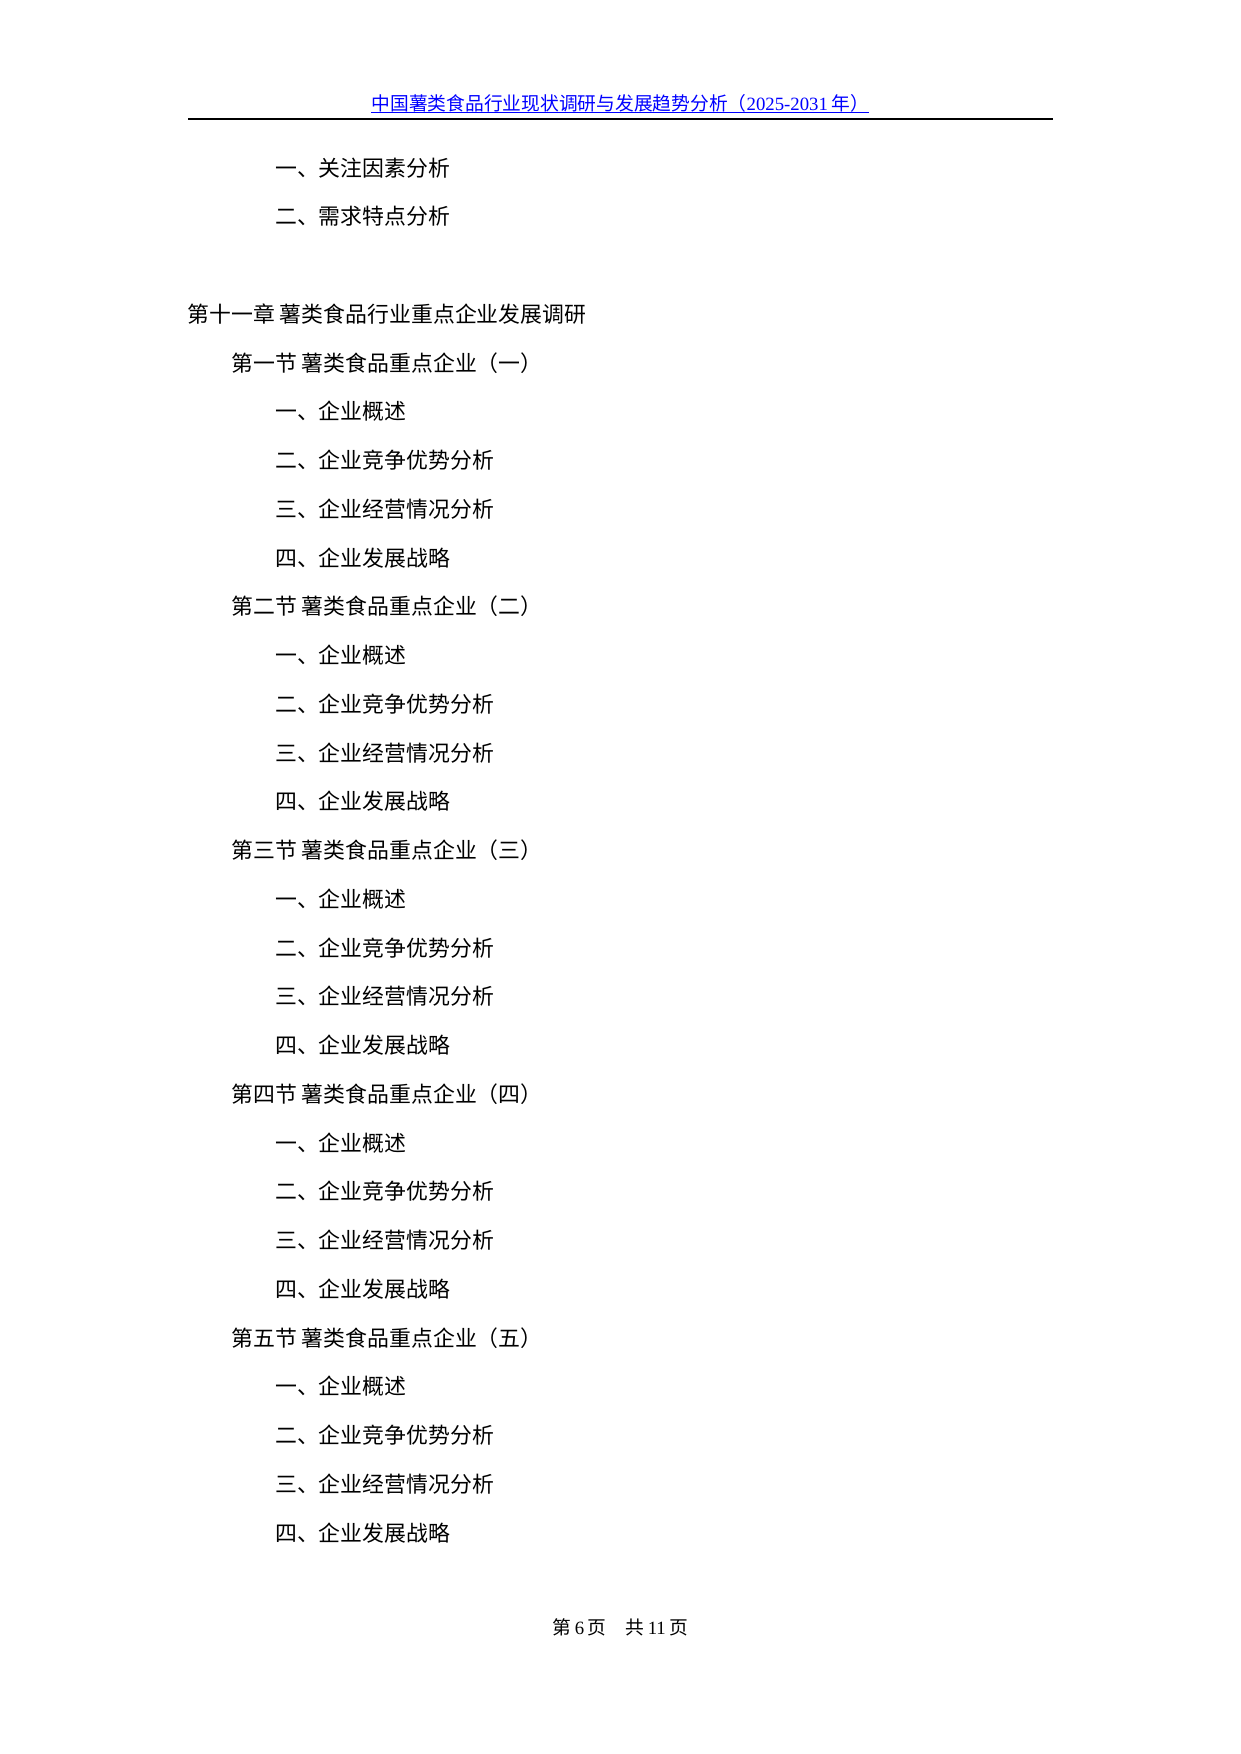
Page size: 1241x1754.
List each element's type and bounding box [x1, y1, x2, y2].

text [187, 150, 1053, 1548]
